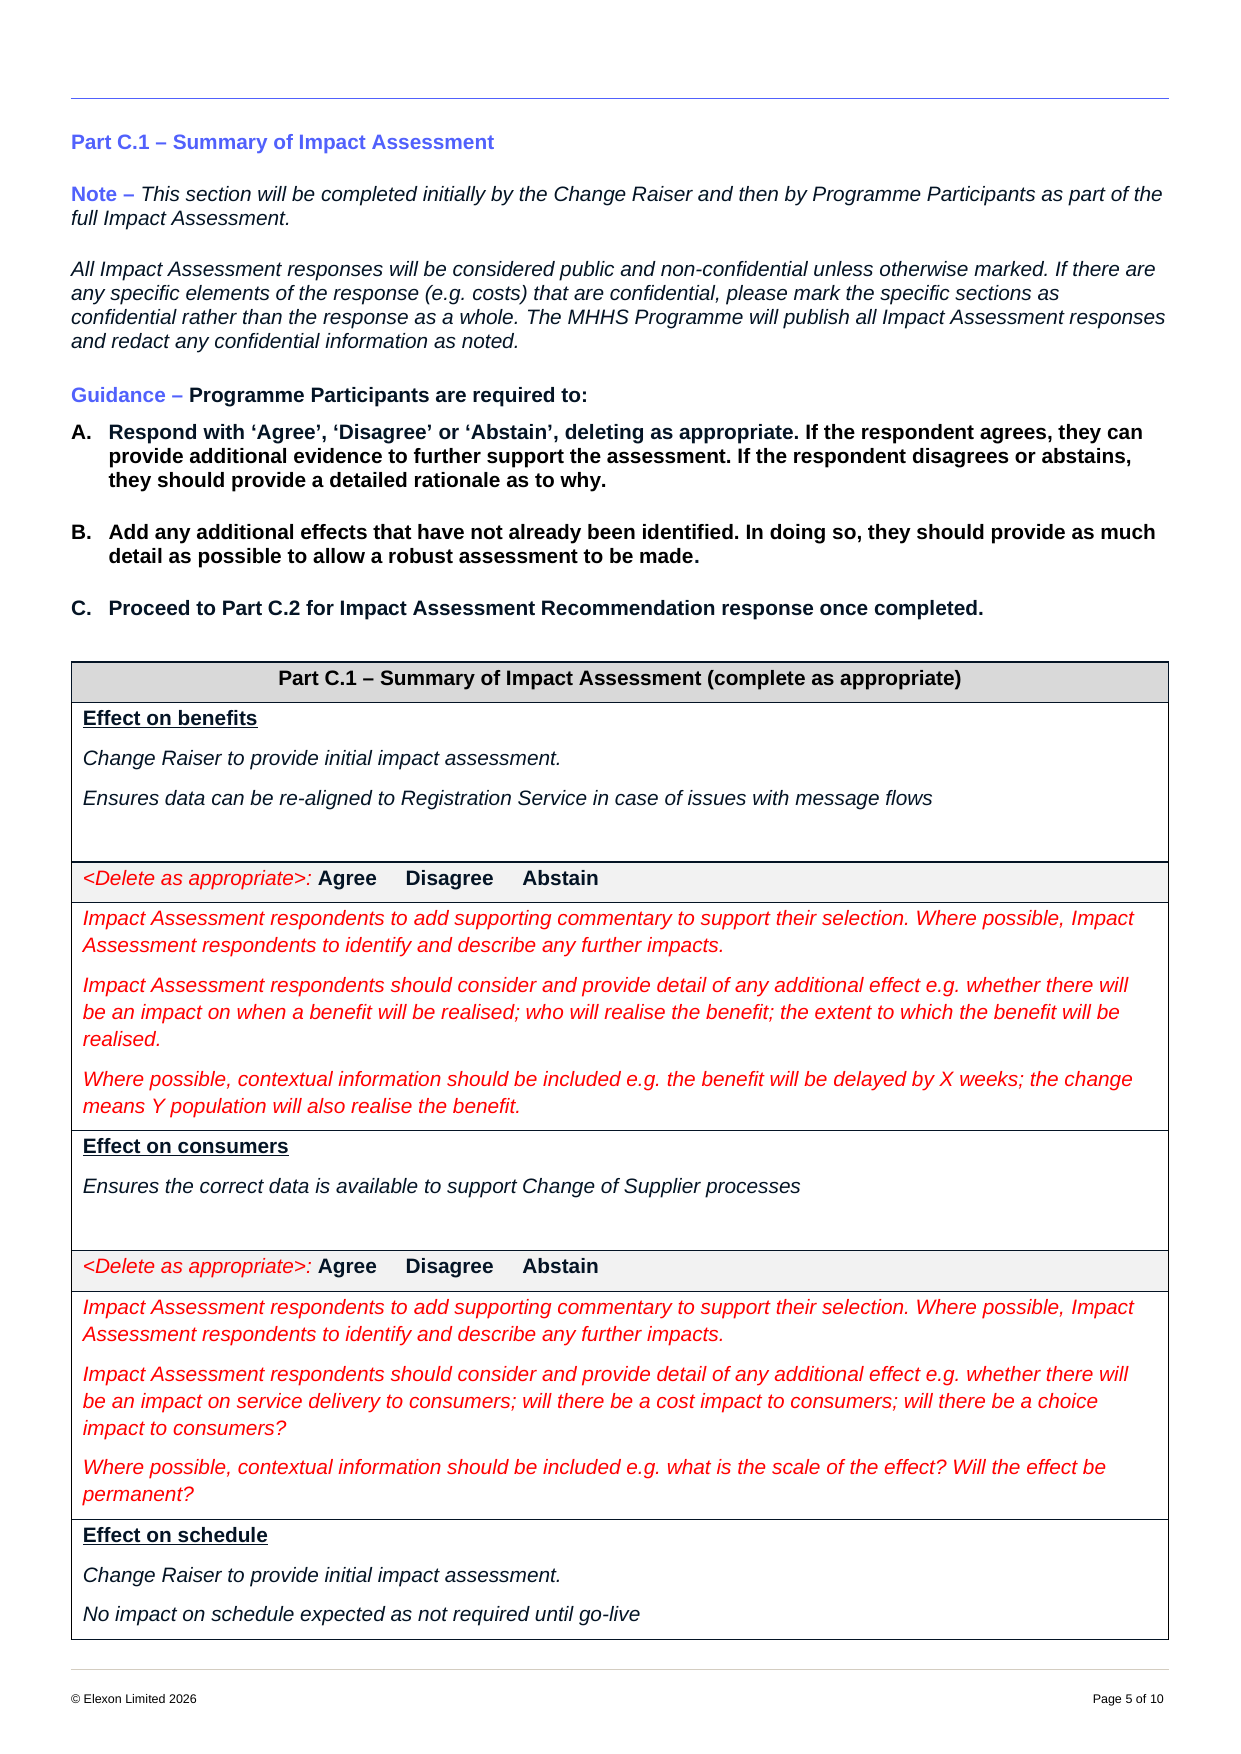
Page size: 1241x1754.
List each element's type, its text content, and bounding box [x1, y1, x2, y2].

table_cell Impact Assessment respondents to add supporting commentary to support their selection. Where possible, Impact Assessment respondents to identify and describe any further impacts. Impact Assessment respondents should consider and provide detail of any additional effect e.g. whether there will be an impact on service delivery to consumers; will there be a cost impact to consumers; will there be a choice impact to consumers? Where possible, contextual information should be included e.g. what is the scale of the effect? Will the effect be permanent? [72, 1292, 1168, 1519]
text Guidance – Programme Participants are required to: [71, 380, 1169, 407]
subtitle Note – This section will be completed initially by the Change Raiser and then by Programme Participants as part of the full Impact Assessment. [71, 152, 1169, 227]
table_cell Effect on consumers Ensures the correct data is available to support Change of Supplier processes [72, 1131, 1168, 1250]
table_cell <Delete as appropriate>: Agree Disagree Abstain [72, 1251, 1168, 1291]
table_header Part C.1 – Summary of Impact Assessment (complete as appropriate) [72, 663, 1168, 702]
list Add any additional effects that have not already been identified. In doing so, they should provide as much detail as possible to allow a robust assessment to be made. [71, 520, 1169, 568]
subtitle Part C.1 – Summary of Impact Assessment [71, 99, 1169, 152]
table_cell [72, 1520, 1168, 1638]
subtitle All Impact Assessment responses will be considered public and non-confidential unless otherwise marked. If there are any specific elements of the response (e.g. costs) that are confidential, please mark the specific sections as confidential rather than the response as a whole. The MHHS Programme will publish all Impact Assessment responses and redact any confidential information as noted. [71, 227, 1169, 353]
table_cell <Delete as appropriate>: Agree Disagree Abstain [72, 863, 1168, 902]
list Proceed to Part C.2 for Impact Assessment Recommendation response once completed. [71, 596, 1169, 620]
list Respond with ‘Agree’, ‘Disagree’ or ‘Abstain’, deleting as appropriate. If the respondent agrees, they can provide additional evidence to further support the assessment. If the respondent disagrees or abstains, they should provide a detailed rationale as to why. [71, 420, 1169, 492]
table_cell Impact Assessment respondents to add supporting commentary to support their selection. Where possible, Impact Assessment respondents to identify and describe any further impacts. Impact Assessment respondents should consider and provide detail of any additional effect e.g. whether there will be an impact on when a benefit will be realised; who will realise the benefit; the extent to which the benefit will be realised. Where possible, contextual information should be included e.g. the benefit will be delayed by X weeks; the change means Y population will also realise the benefit. [72, 903, 1168, 1130]
table_cell Effect on benefits Change Raiser to provide initial impact assessment. Ensures data can be re-aligned to Registration Service in case of issues with message flows [72, 703, 1168, 861]
